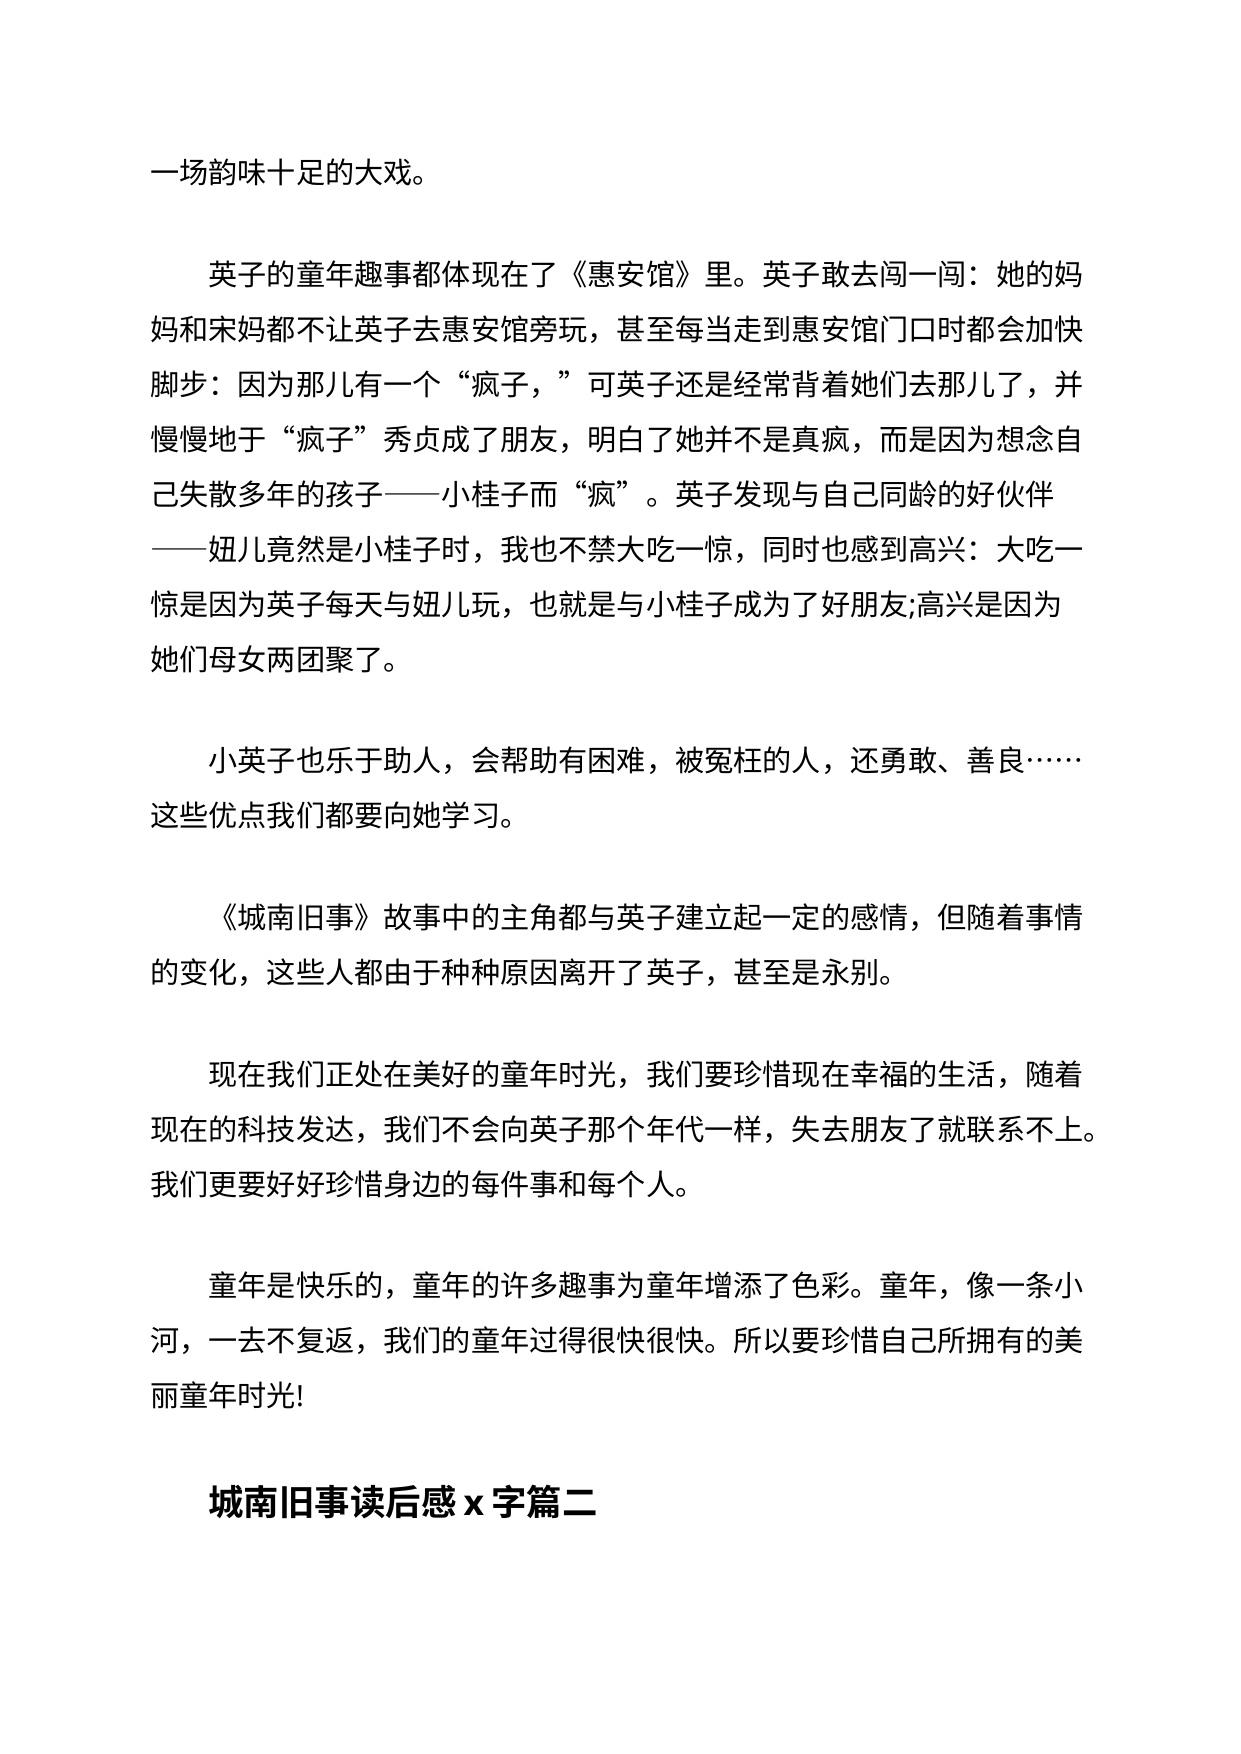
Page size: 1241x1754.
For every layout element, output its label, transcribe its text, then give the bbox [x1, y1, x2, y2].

text 《城南旧事》故事中的主角都与英子建立起一定的感情，但随着事情的变化，这些人都由于种种原因离开了英子，甚至是永别。 [150, 894, 1090, 992]
text 小英子也乐于助人，会帮助有困难，被冤枉的人，还勇敢、善良……这些优点我们都要向她学习。 [150, 738, 1090, 835]
text 城南旧事读后感x字篇二 [150, 1474, 1090, 1526]
text 现在我们正处在美好的童年时光，我们要珍惜现在幸福的生活，随着现在的科技发达，我们不会向英子那个年代一样，失去朋友了就联系不上。我们更要好好珍惜身边的每件事和每个人。 [150, 1051, 1090, 1203]
text 英子的童年趣事都体现在了《惠安馆》里。英子敢去闯一闯：她的妈妈和宋妈都不让英子去惠安馆旁玩，甚至每当走到惠安馆门口时都会加快脚步：因为那儿有一个“疯子，”可英子还是经常背着她们去那儿了，并慢慢地于“疯子”秀贞成了朋友，明白了她并不是真疯，而是因为想念自己失散多年的孩子——小桂子而“疯”。英子发现与自己同龄的好伙伴——妞儿竟然是小桂子时，我也不禁大吃一惊，同时也感到高兴：大吃一惊是因为英子每天与妞儿玩，也就是与小桂子成为了好朋友;高兴是因为她们母女两团聚了。 [150, 252, 1090, 678]
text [150, 150, 1090, 192]
text 童年是快乐的，童年的许多趣事为童年增添了色彩。童年，像一条小河，一去不复返，我们的童年过得很快很快。所以要珍惜自己所拥有的美丽童年时光! [150, 1263, 1090, 1415]
